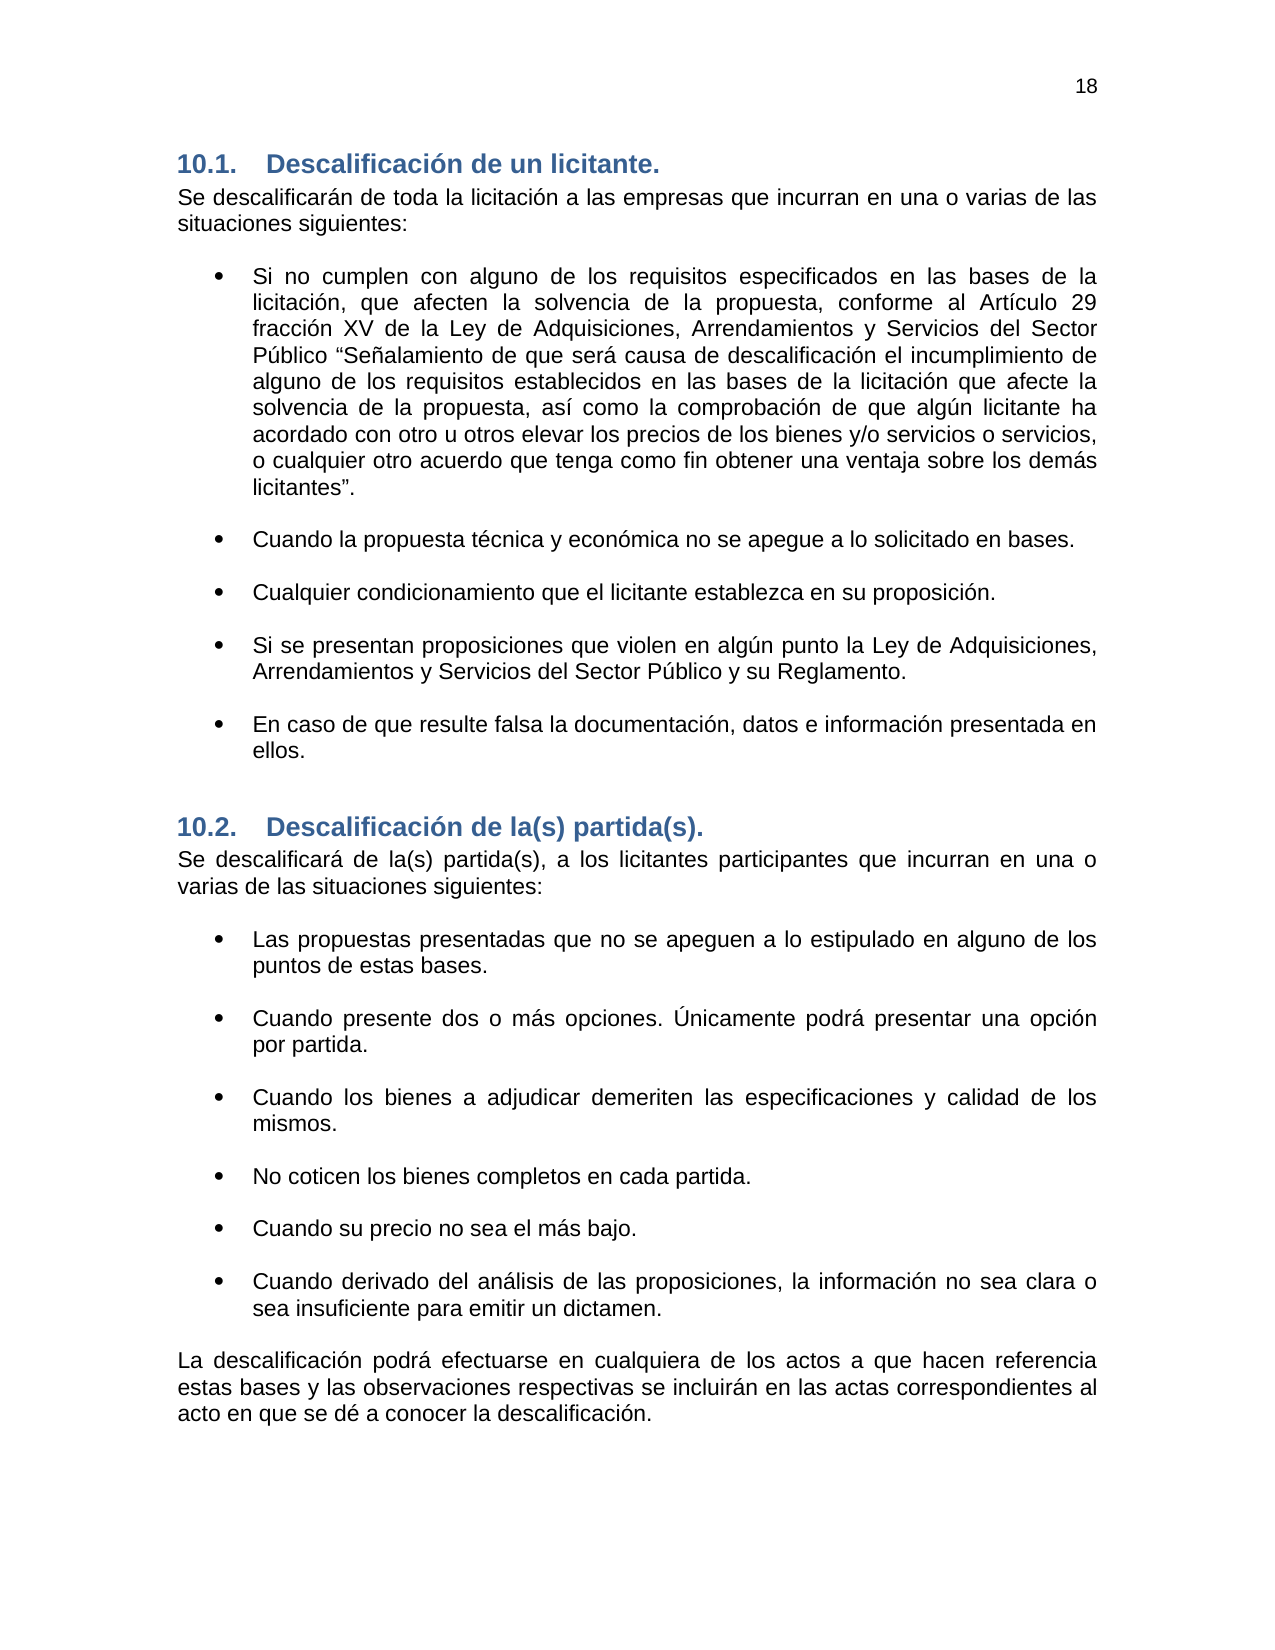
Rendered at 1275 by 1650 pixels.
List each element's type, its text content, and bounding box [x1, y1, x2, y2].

list Cualquier condicionamiento que el licitante establezca en su proposición. [215, 579, 1098, 605]
list En caso de que resulte falsa la documentación, datos e información presentada en ellos. [215, 711, 1098, 763]
subtitle Descalificación de un licitante. [177, 148, 1098, 179]
subtitle Descalificación de la(s) partida(s). [177, 811, 1098, 842]
text La descalificación podrá efectuarse en cualquiera de los actos a que hacen referencia estas bases y las observaciones respectivas se incluirán en las actas correspondientes al acto en que se dé a conocer la descalificación. [177, 1347, 1098, 1426]
list Si se presentan proposiciones que violen en algún punto de Adquisiciones, Arrendamientos y Servicios del Sector Público y su Reglamento. [215, 632, 1098, 684]
list Cuando los bienes a adjudicar demeriten las especificaciones y calidad de los mismos. [215, 1084, 1098, 1136]
list Cuando derivado del análisis de las proposiciones, la información no sea clara o sea insuficiente para emitir un dictamen. [215, 1268, 1098, 1321]
list Las propuestas presentadas que no se apeguen a lo estipulado en alguno de los puntos de estas bases. [215, 926, 1098, 978]
list Cuando la propuesta técnica y económica no se apegue a lo solicitado en bases. [215, 526, 1098, 552]
list Si no cumplen con alguno de los requisitos especificados en las bases de la licitación, que afecten la solvencia de la propuesta, conforme al Artículo 29 fracción XV de de Adquisiciones, Arrendamientos y Servicios del Sector Público “Señalamiento de que será causa de descalificación el incumplimiento de alguno de los requisitos establecidos en las bases de la licitación que afecte la solvencia de la propuesta, así como la comprobación de que algún licitante ha acordado con otro u otros elevar los precios de los bienes y/o servicios o servicios, o cualquier otro acuerdo que tenga como fin obtener una ventaja sobre los demás licitantes”. [215, 263, 1098, 500]
list No coticen los bienes completos en cada partida. [215, 1163, 1098, 1189]
text Se descalificará de la(s) partida(s), a los licitantes participantes que incurran en una o varias de las situaciones siguientes: [177, 846, 1098, 899]
list Cuando presente dos o más opciones. Únicamente podrá presentar una opción por partida. [215, 1004, 1098, 1057]
text Se descalificarán de toda la licitación a las empresas que incurran en una o varias de las situaciones siguientes: [177, 183, 1098, 236]
list Cuando su precio no sea el más bajo. [215, 1215, 1098, 1242]
